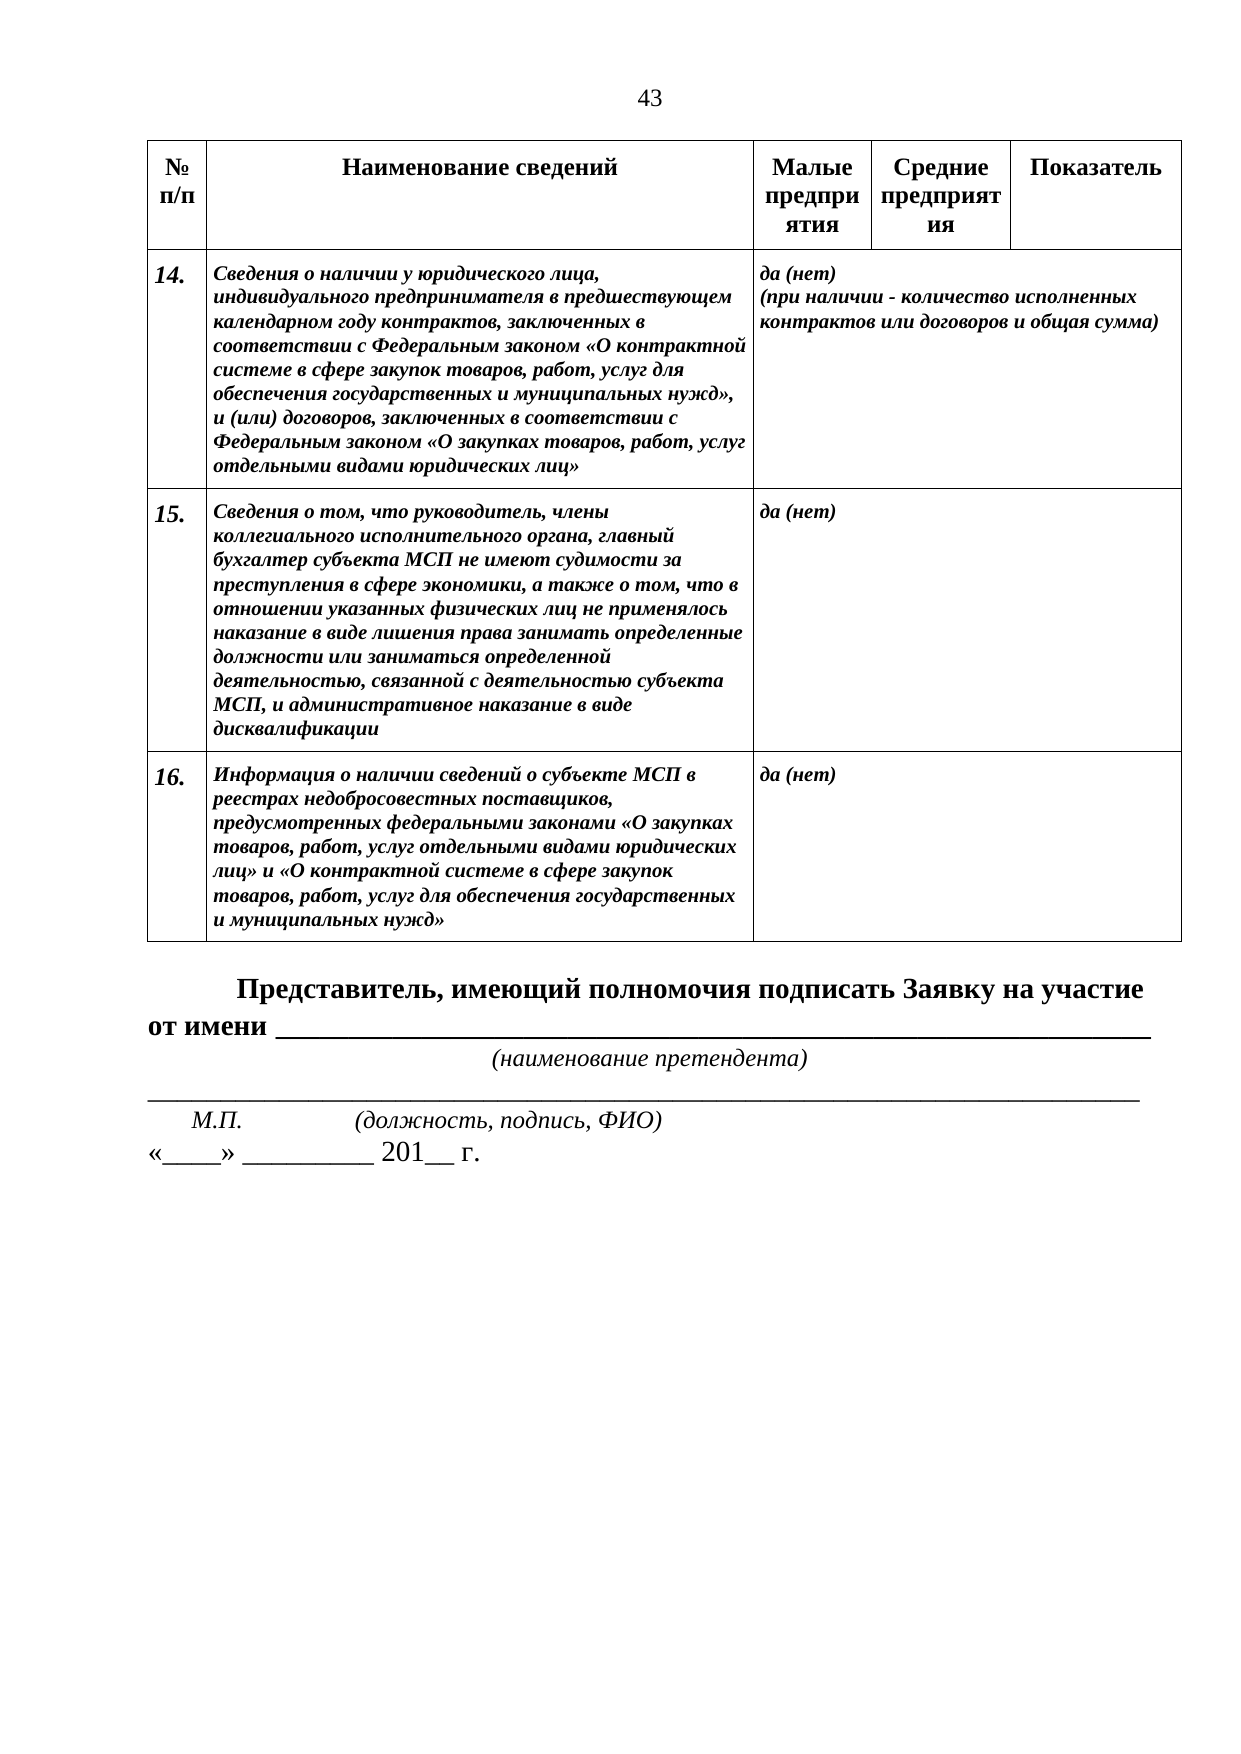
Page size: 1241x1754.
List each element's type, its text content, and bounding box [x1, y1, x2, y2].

table_cell Сведения о том, что руководитель, члены коллегиального исполнительного органа, главный бухгалтер субъекта МСП не имеют судимости за преступления в сфере экономики, а также о том, что в отношении указанных физических лиц не применялось наказание в виде лишения права занимать определенные должности или заниматься определенной деятельностью, связанной с деятельностью субъекта МСП, и административное наказание в виде дисквалификации [207, 489, 753, 751]
table_header Наименование сведений [207, 141, 753, 249]
text М.П. (должность, подпись, ФИО) [148, 1105, 1152, 1134]
table_cell да (нет) [754, 752, 1181, 941]
table_cell 16. [148, 752, 206, 941]
table_cell Информация о наличии сведений о субъекте МСП в реестрах недобросовестных поставщиков, предусмотренных федеральными законами «О закупках товаров, работ, услуг отдельными видами юридических лиц» и «О контрактной системе в сфере закупок товаров, работ, услуг для обеспечения государственных и муниципальных нужд» [207, 752, 753, 941]
table_header Малые предприятия [754, 141, 871, 249]
text (наименование претендента) [148, 1043, 1152, 1072]
text «____» _________ 201__ г. [148, 1134, 1152, 1167]
table_cell да (нет) (при наличии - количество исполненных контрактов или договоров и общая сумма) [754, 250, 1181, 488]
table_header Средние предприятия [872, 141, 1010, 249]
table_cell да (нет) [754, 489, 1181, 751]
table_header № п/п [148, 141, 206, 249]
text Представитель, имеющий полномочия подписать Заявку на участие от имени ____________________________________________________________ [148, 971, 1152, 1043]
text ____________________________________________________________________ [148, 1072, 1152, 1105]
table_cell Сведения о наличии у юридического лица, индивидуального предпринимателя в предшествующем календарном году контрактов, заключенных в соответствии с Федеральным законом «О контрактной системе в сфере закупок товаров, работ, услуг для обеспечения государственных и муниципальных нужд», и (или) договоров, заключенных в соответствии с Федеральным законом «О закупках товаров, работ, услуг отдельными видами юридических лиц» [207, 250, 753, 488]
table_header Показатель [1011, 141, 1181, 249]
table_cell 14. [148, 250, 206, 488]
table_cell 15. [148, 489, 206, 751]
